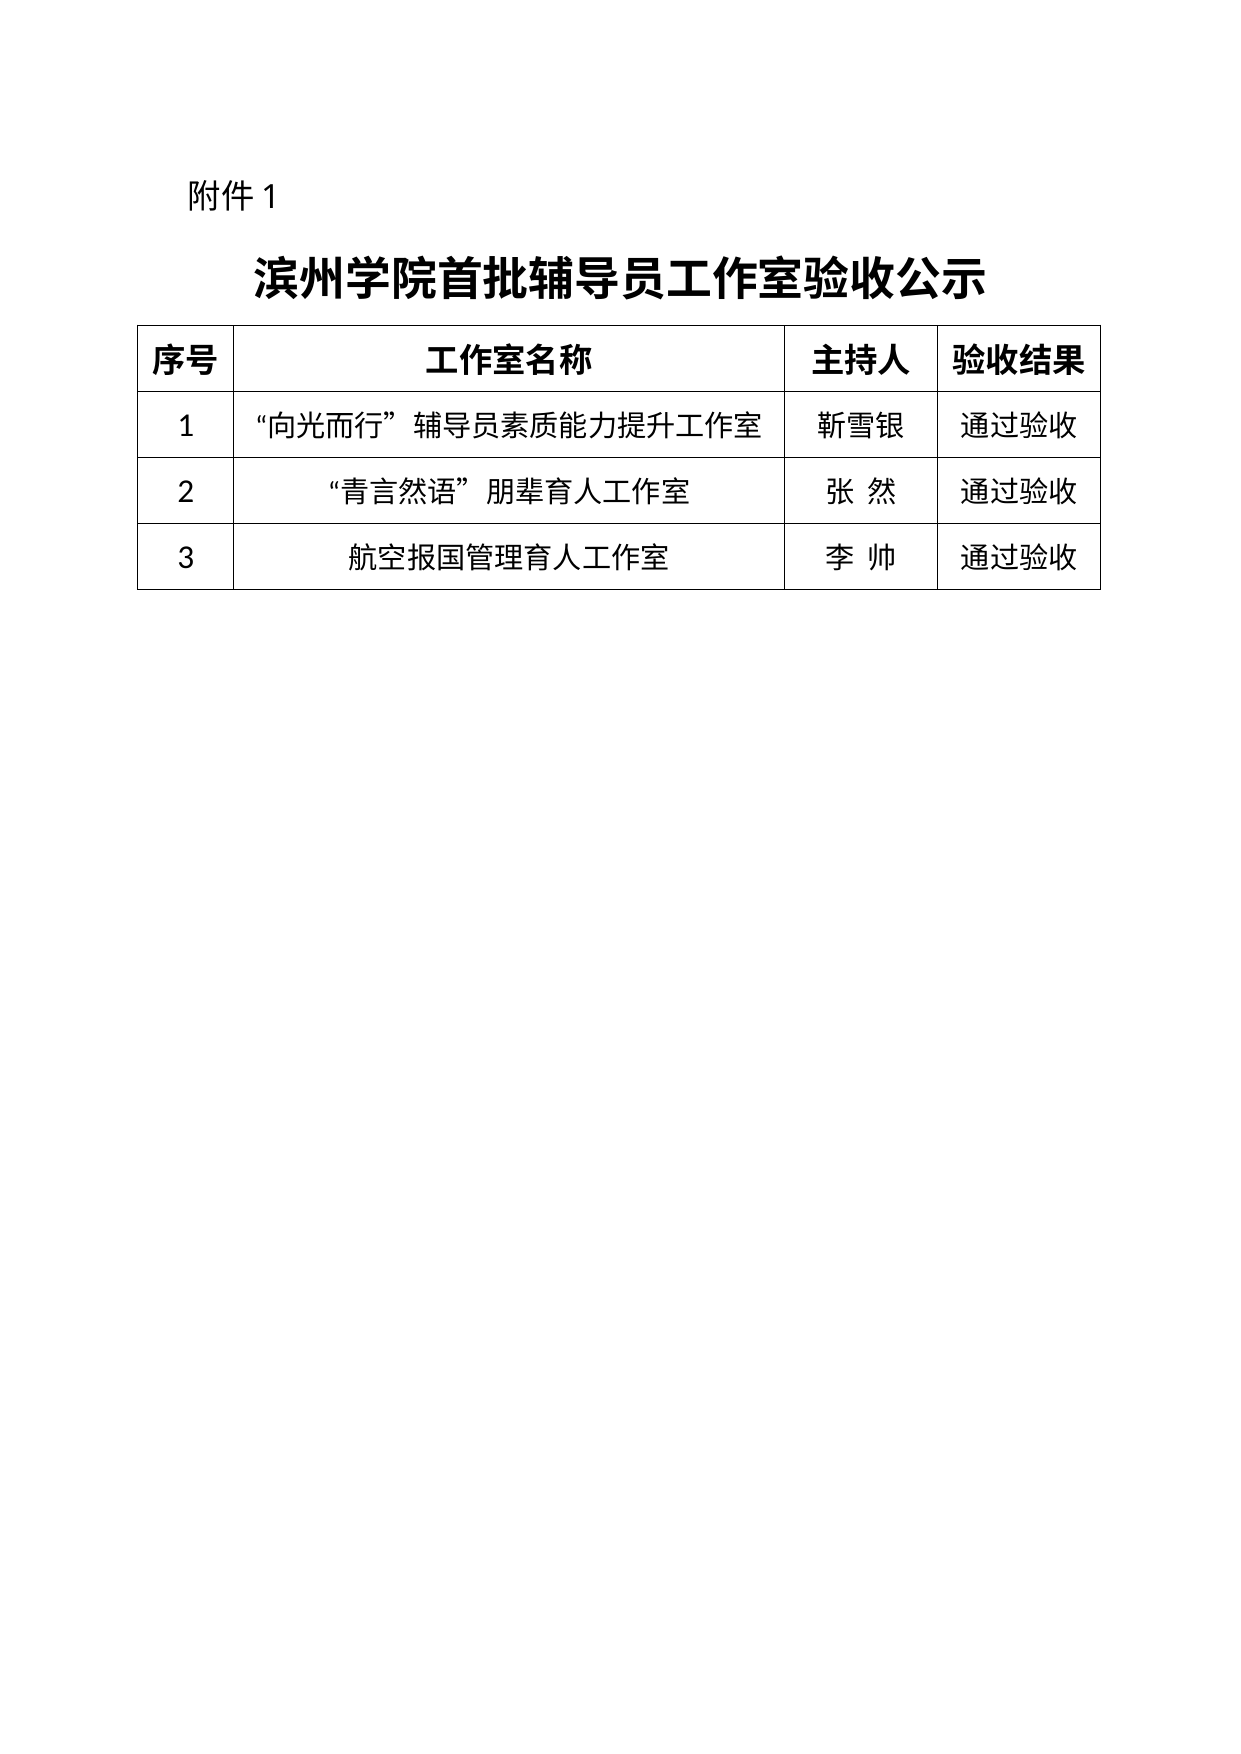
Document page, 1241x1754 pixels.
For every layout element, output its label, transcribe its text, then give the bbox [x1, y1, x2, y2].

table_cell 2 [138, 458, 233, 523]
text 附件1 [187, 162, 1053, 227]
table_cell 通过验收 [938, 458, 1100, 523]
table_cell 1 [138, 392, 233, 457]
table_cell 航空报国管理育人工作室 [234, 524, 784, 589]
table_cell “向光而行”辅导员素质能力提升工作室 [234, 392, 784, 457]
table_cell “青言然语”朋辈育人工作室 [234, 458, 784, 523]
table_cell 靳雪银 [785, 392, 937, 457]
table_header 验收结果 [938, 326, 1100, 391]
table_cell 通过验收 [938, 392, 1100, 457]
table_cell 通过验收 [938, 524, 1100, 589]
table_header 工作室名称 [234, 326, 784, 391]
table_cell 3 [138, 524, 233, 589]
table_cell 张 然 [785, 458, 937, 523]
table_cell 李 帅 [785, 524, 937, 589]
table_header 序号 [138, 326, 233, 391]
table_header 主持人 [785, 326, 937, 391]
text 滨州学院首批辅导员工作室验收公示 [187, 227, 1053, 324]
